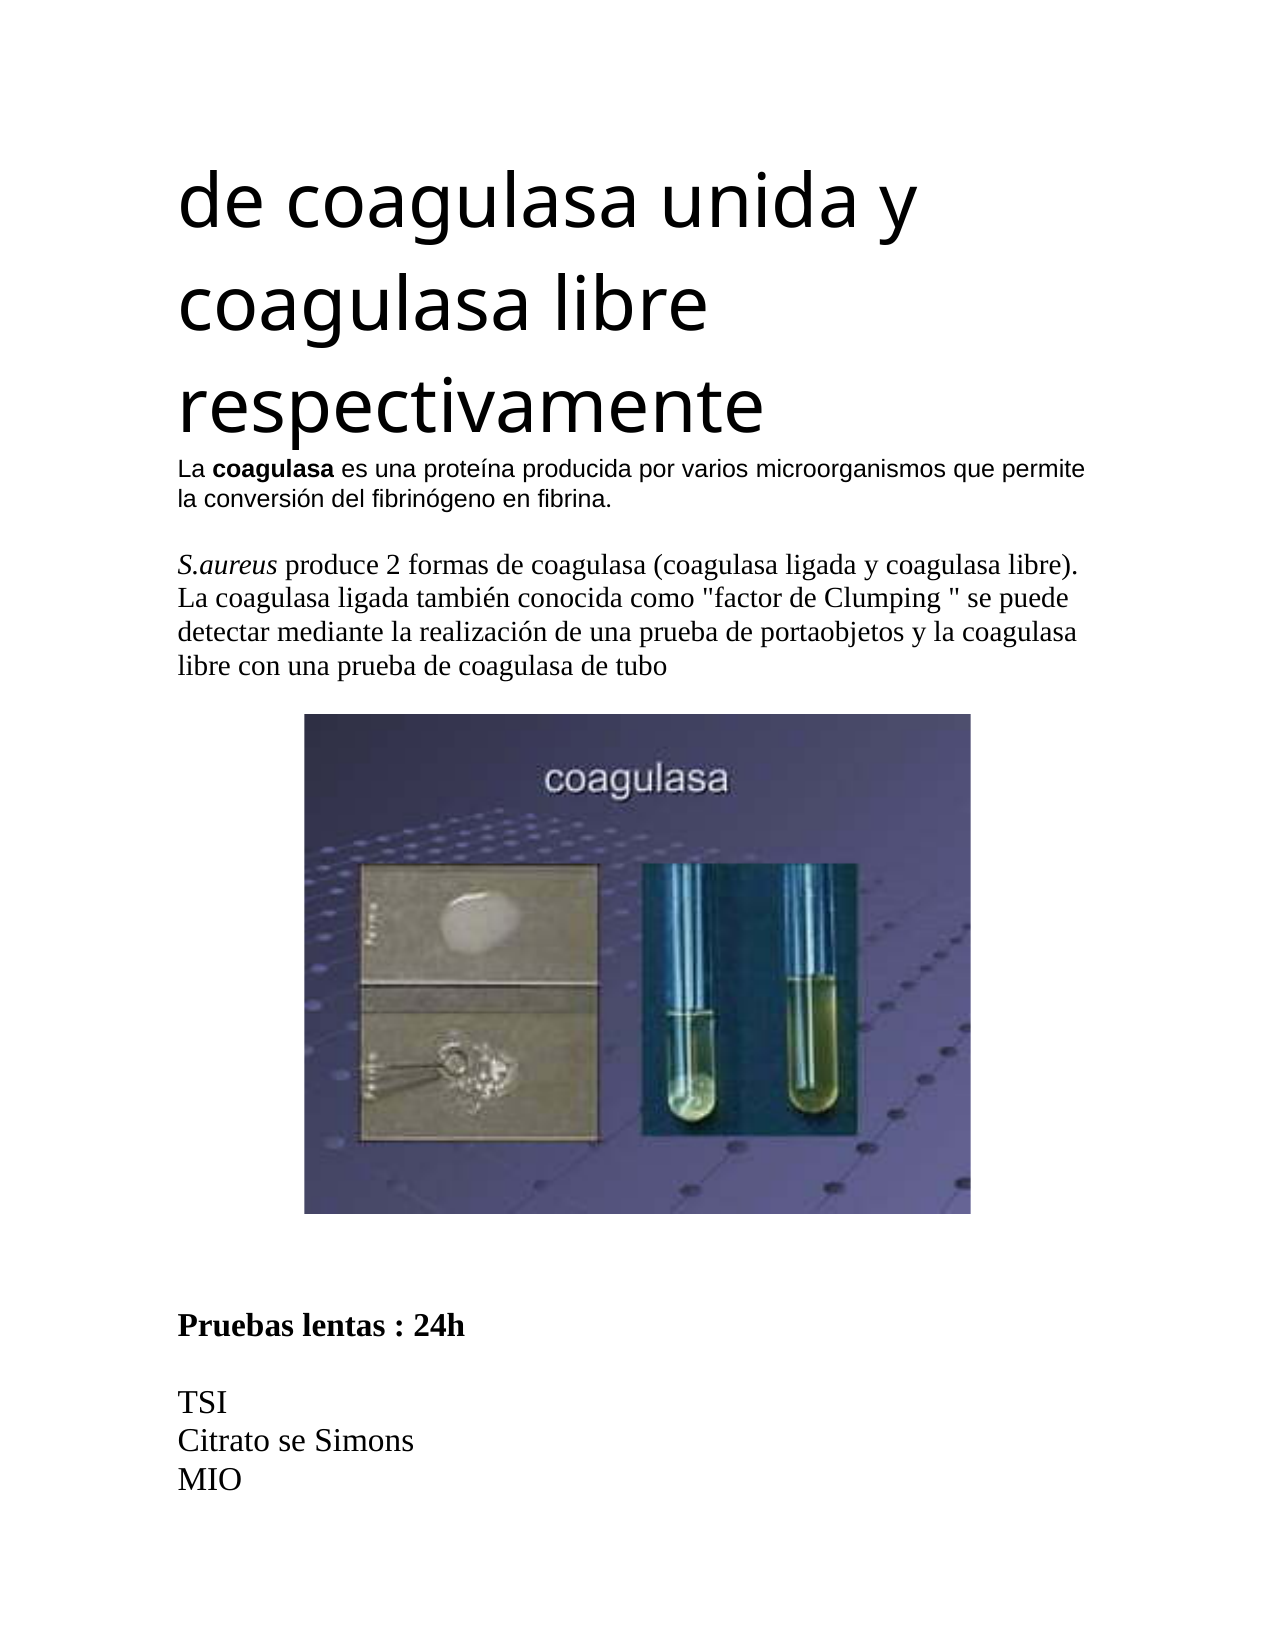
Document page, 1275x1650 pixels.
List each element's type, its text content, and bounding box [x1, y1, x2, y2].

text de coagulasa unida y coagulasa libre respectivamente [177, 148, 1098, 454]
text La coagulasa es una proteína producida por varios microorganismos que permite la conversión del fibrinógeno en fibrina. [177, 454, 1098, 513]
text Citrato se Simons [177, 1421, 1098, 1459]
text Pruebas lentas : 24h [177, 1306, 1098, 1344]
picture [304, 714, 971, 1214]
text S.aureus produce 2 formas de coagulasa (coagulasa ligada y coagulasa libre). La coagulasa ligada también conocida como "factor de Clumping " se puede detectar mediante la realización de una prueba de portaobjetos y la coagulasa libre con una prueba de coagulasa de tubo [667, 547, 1098, 681]
text MIO [177, 1459, 1098, 1497]
text TSI [177, 1382, 1098, 1421]
